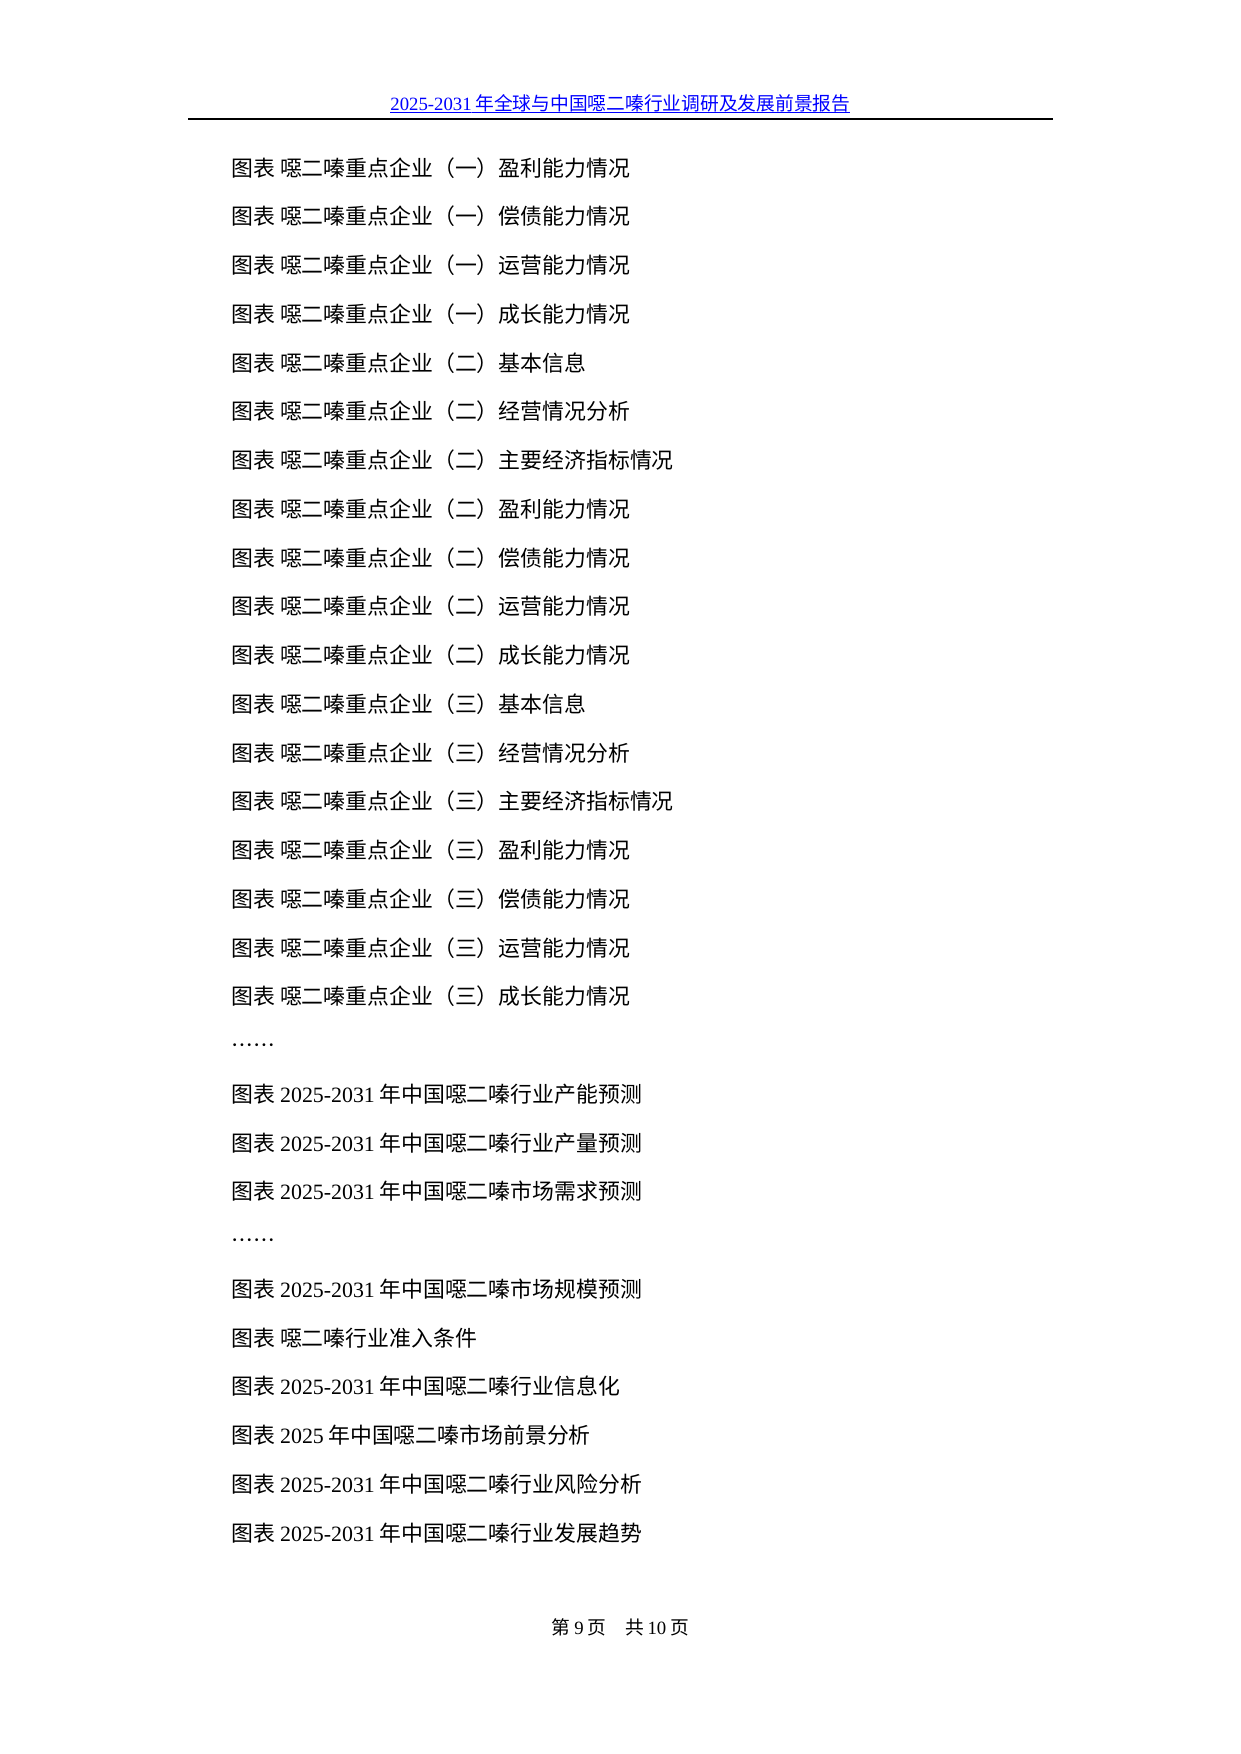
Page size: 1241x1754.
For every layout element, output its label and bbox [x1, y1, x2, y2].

text [187, 150, 1053, 1548]
